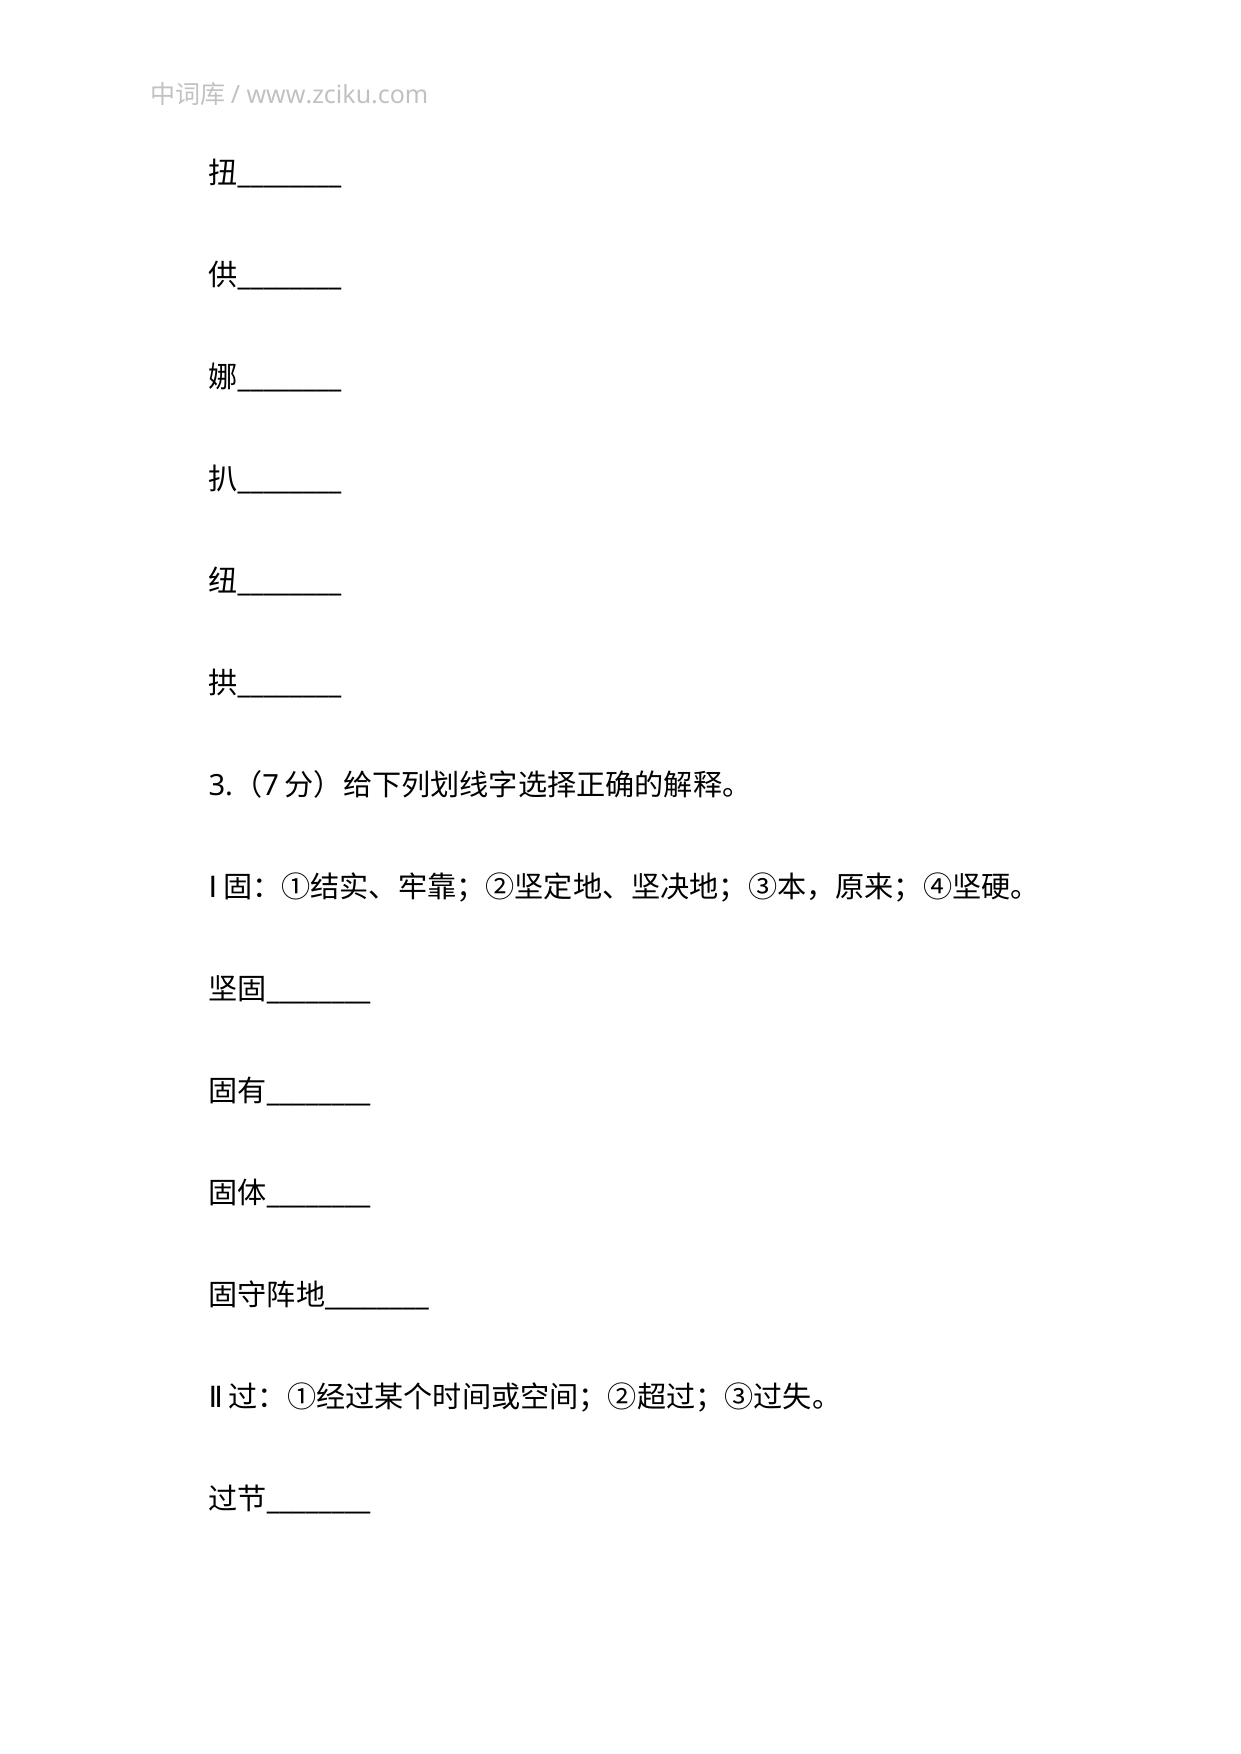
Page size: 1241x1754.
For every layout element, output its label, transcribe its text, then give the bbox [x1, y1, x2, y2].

text 娜________ [150, 354, 1090, 396]
text 坚固________ [150, 966, 1090, 1008]
text 过节________ [150, 1476, 1090, 1518]
text 扒________ [150, 456, 1090, 498]
text 固守阵地________ [150, 1272, 1090, 1314]
text 3.（7分）给下列划线字选择正确的解释。 [150, 762, 1090, 804]
text 固有________ [150, 1068, 1090, 1110]
text Ⅱ过：①经过某个时间或空间；②超过；③过失。 [150, 1374, 1090, 1416]
text 供________ [150, 252, 1090, 294]
text 固体________ [150, 1170, 1090, 1212]
text 纽________ [150, 558, 1090, 600]
text 扭________ [150, 150, 1090, 192]
text 拱________ [150, 660, 1090, 702]
text Ⅰ固：①结实、牢靠；②坚定地、坚决地；③本，原来；④坚硬。 [150, 864, 1090, 906]
